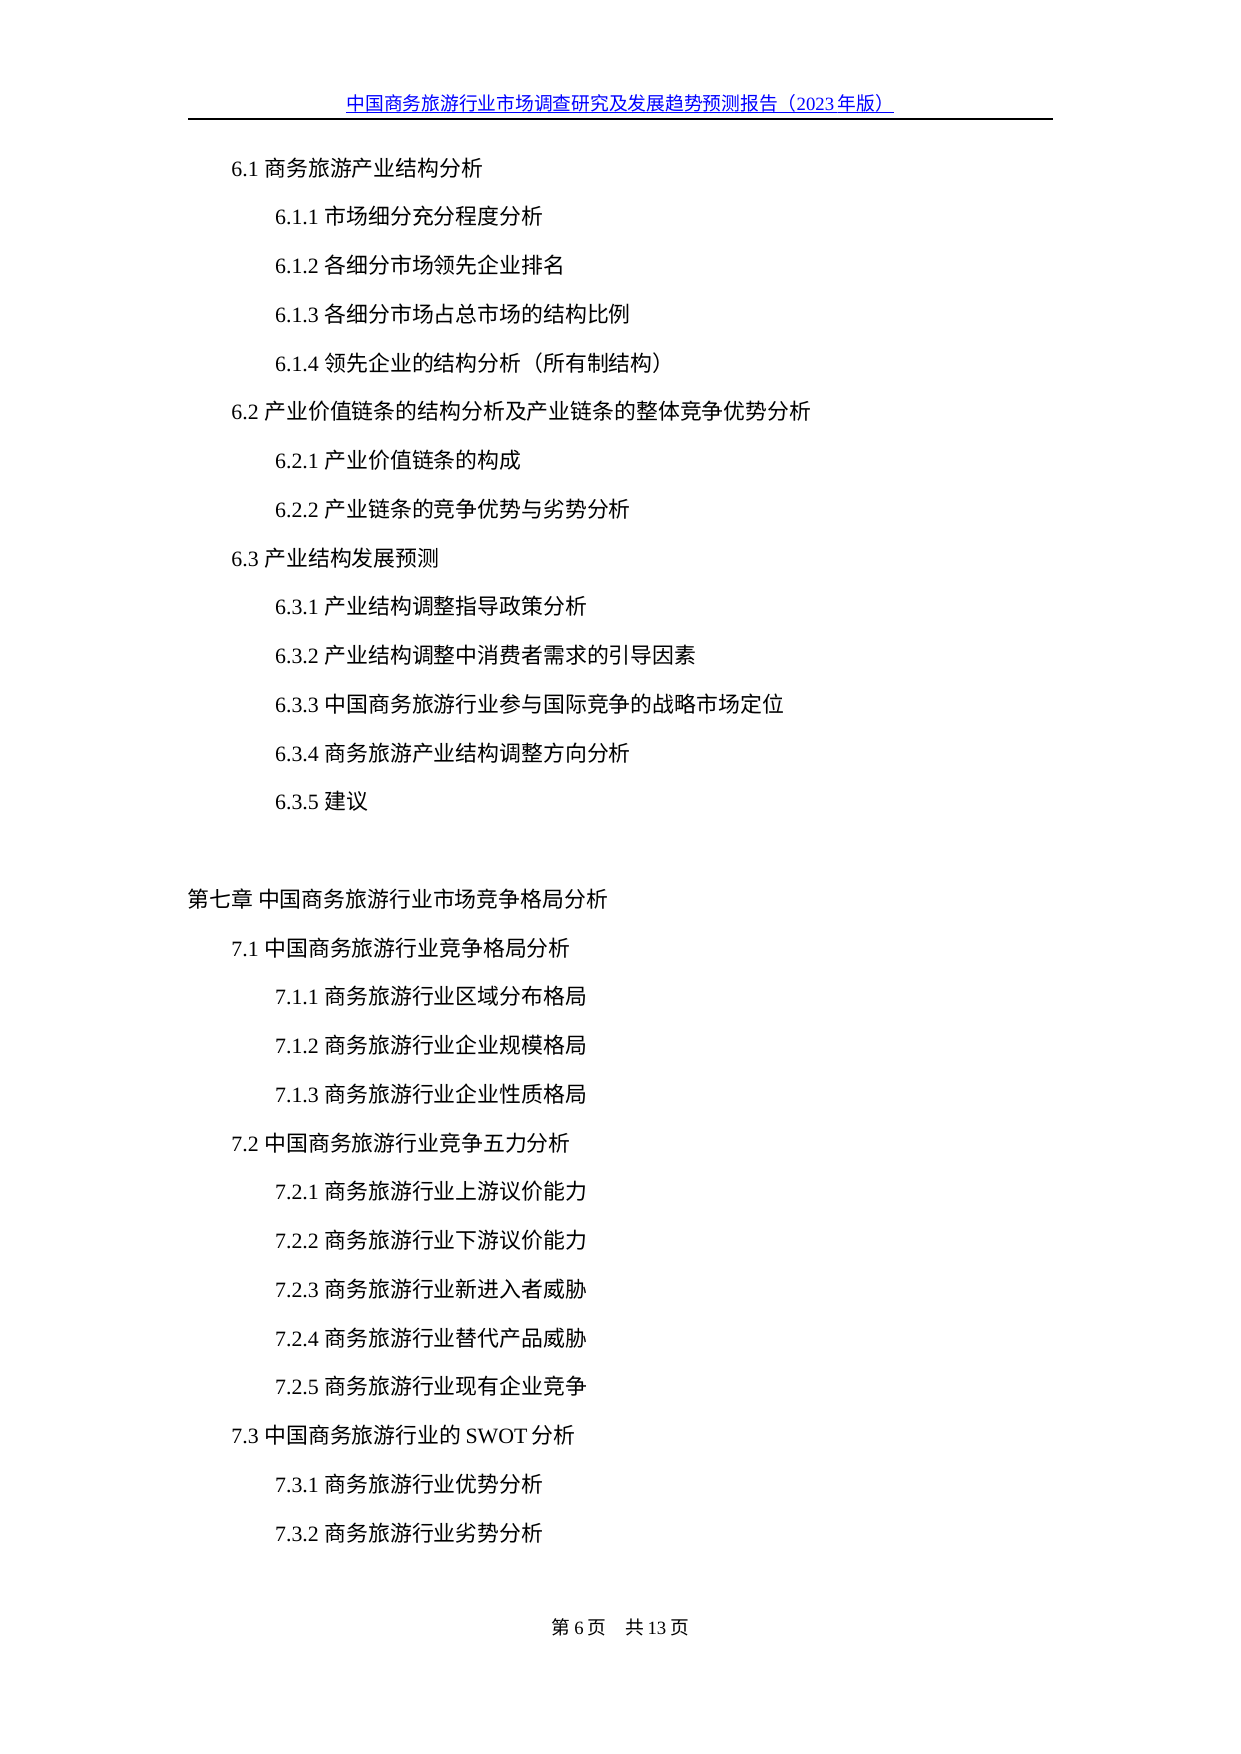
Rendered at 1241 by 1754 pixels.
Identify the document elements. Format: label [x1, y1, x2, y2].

text [187, 150, 1053, 1548]
